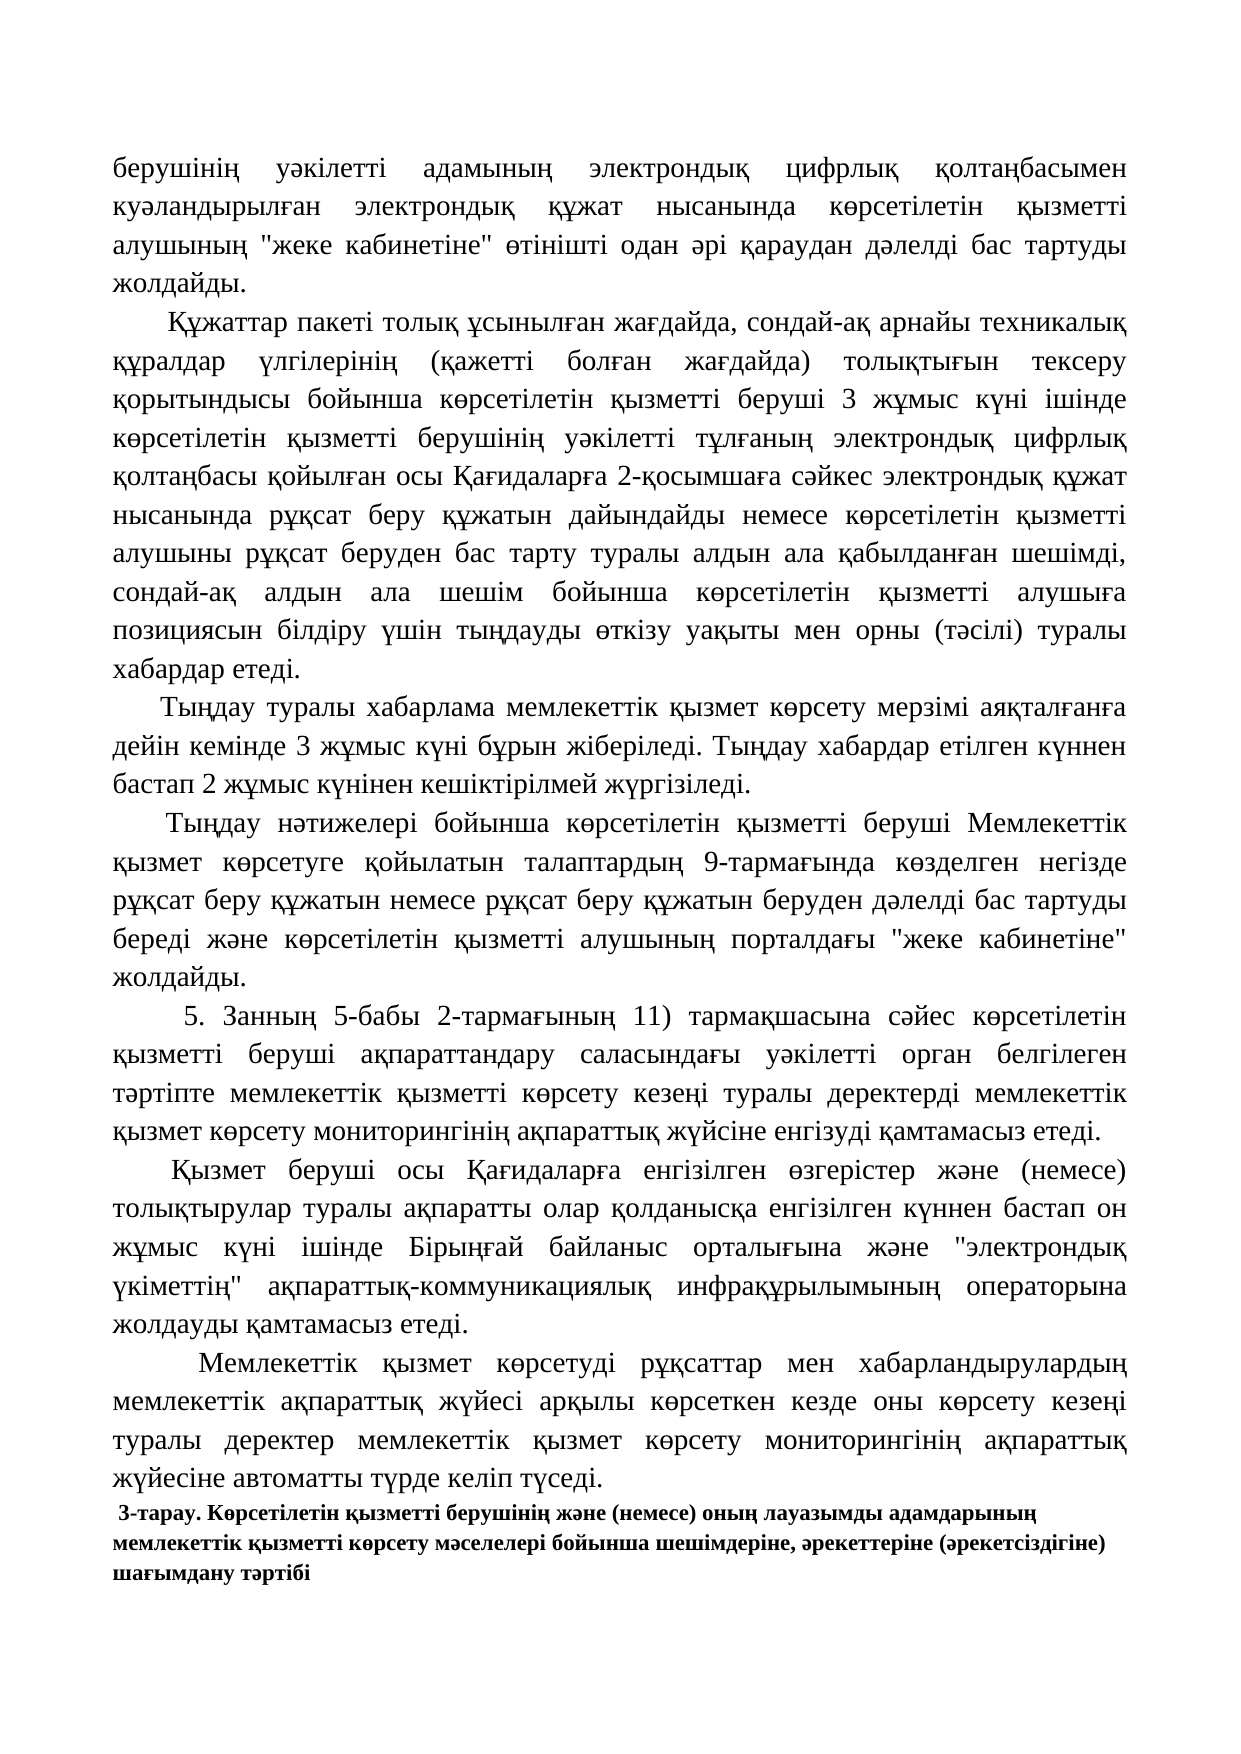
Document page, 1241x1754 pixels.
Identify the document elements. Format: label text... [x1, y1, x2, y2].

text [112, 150, 1128, 299]
text Тыңдау нәтижелері бойынша көрсетілетін қызметті беруші Мемлекеттік қызмет көрсетуге қойылатын талаптардың 9-тармағында көзделген негізде рұқсат беру құжатын немесе рұқсат беру құжатын беруден дәлелді бас тартуды береді және көрсетілетін қызметті алушының порталдағы "жеке кабинетіне" жолдайды. [112, 805, 1128, 993]
text Қызмет беруші осы Қағидаларға енгізілген өзгерістер және (немесе) толықтырулар туралы ақпаратты олар қолданысқа енгізілген күннен бастап он жұмыс күні ішінде Бірыңғай байланыс орталығына және "электрондық үкiметтiң" ақпараттық-коммуникациялық инфрақұрылымының операторына жолдауды қамтамасыз етеді. [112, 1152, 1128, 1340]
text 5. Занның 5-бабы 2-тармағының 11) тармақшасына сәйес көрсетілетін қызметті беруші ақпараттандару саласындағы уәкілетті орган белгілеген тәртіпте мемлекеттік қызметті көрсету кезеңі туралы деректерді мемлекеттік қызмет көрсету мониторингінің ақпараттық жүйсіне енгізуді қамтамасыз етеді. [112, 998, 1128, 1147]
text 3-тарау. Көрсетілетін қызметті берушінің және (немесе) оның лауазымды адамдарының мемлекеттік қызметті көрсету мәселелері бойынша шешімдеріне, әрекеттеріне (әрекетсіздігіне) шағымдану тәртібі [112, 1499, 1128, 1586]
text Тыңдау туралы хабарлама мемлекеттік қызмет көрсету мерзімі аяқталғанға дейін кемінде 3 жұмыс күні бұрын жіберіледі. Тыңдау хабардар етілген күннен бастап 2 жұмыс күнінен кешіктірілмей жүргізіледі. [112, 689, 1128, 800]
text Құжаттар пакеті толық ұсынылған жағдайда, сондай-ақ арнайы техникалық құралдар үлгілерінің (қажетті болған жағдайда) толықтығын тексеру қорытындысы бойынша көрсетілетін қызметті беруші 3 жұмыс күні ішінде көрсетілетін қызметті берушінің уәкілетті тұлғаның электрондық цифрлық қолтаңбасы қойылған осы Қағидаларға 2-қосымшаға сәйкес электрондық құжат нысанында рұқсат беру құжатын дайындайды немесе көрсетілетін қызметті алушыны рұқсат беруден бас тарту туралы алдын ала қабылданған шешімді, сондай-ақ алдын ала шешім бойынша көрсетілетін қызметті алушыға позициясын білдіру үшін тыңдауды өткізу уақыты мен орны (тәсілі) туралы хабардар етеді. [112, 304, 1128, 684]
text Мемлекеттік қызмет көрсетуді рұқсаттар мен хабарландырулардың мемлекеттік ақпараттық жүйесі арқылы көрсеткен кезде оны көрсету кезеңі туралы деректер мемлекеттік қызмет көрсету мониторингінің ақпараттық жүйесіне автоматты түрде келіп түседі. [112, 1345, 1128, 1494]
